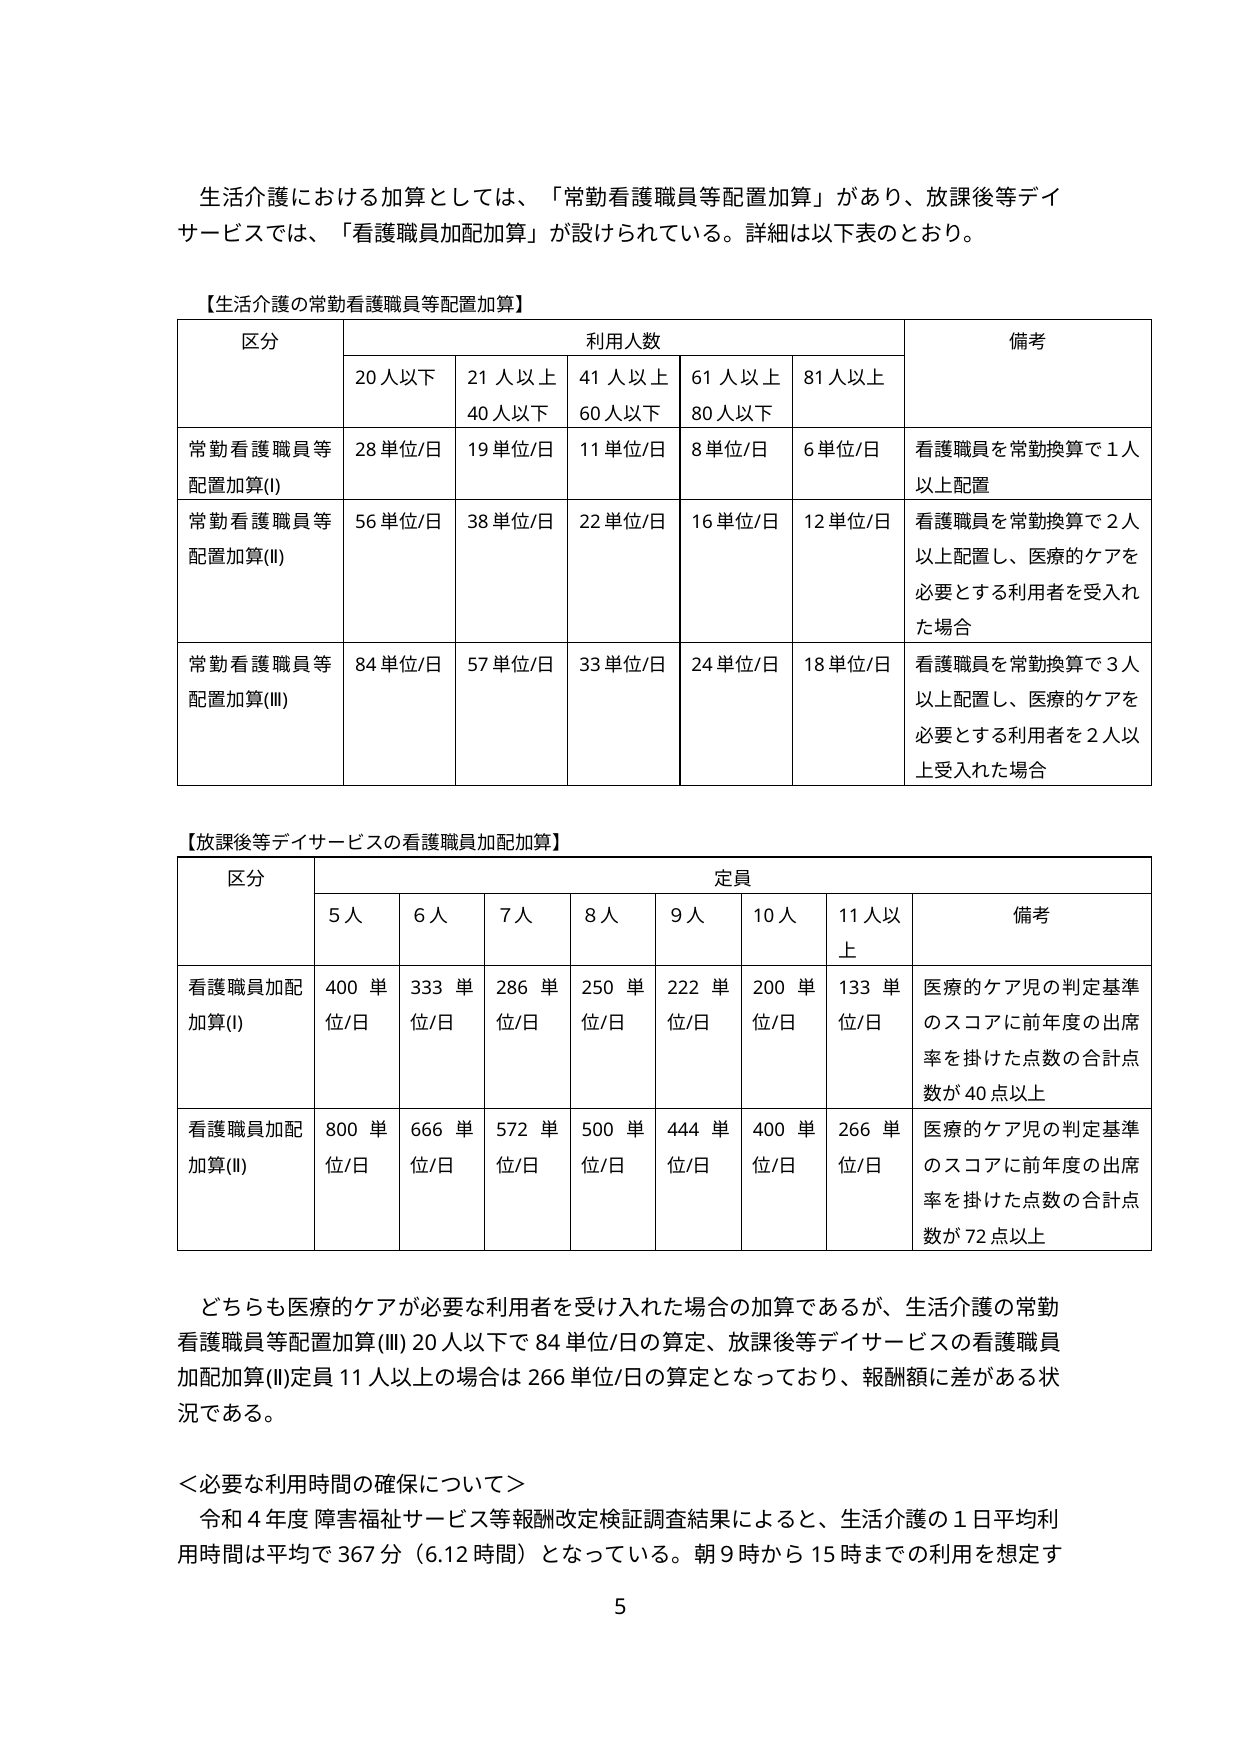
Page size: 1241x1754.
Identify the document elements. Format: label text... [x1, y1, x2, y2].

table_cell 備考 [913, 894, 1151, 965]
table_cell 333単位/日 [400, 966, 484, 1107]
table_cell 常勤看護職員等配置加算(Ⅰ) [178, 428, 343, 499]
table_cell 8単位/日 [681, 428, 792, 499]
table_cell 84単位/日 [344, 643, 455, 784]
text 【生活介護の常勤看護職員等配置加算】 [177, 283, 1063, 319]
table_cell 400単位/日 [742, 1109, 826, 1250]
text 【放課後等デイサービスの看護職員加配加算】 [177, 821, 1063, 856]
table_header 区分 [178, 320, 343, 427]
table_cell 400単位/日 [315, 966, 399, 1107]
table_cell 11単位/日 [568, 428, 679, 499]
table_cell 666単位/日 [400, 1109, 484, 1250]
table_header 利用人数 [344, 320, 904, 355]
table_cell 81人以上 [793, 356, 904, 427]
table_cell 28単位/日 [344, 428, 455, 499]
table_cell 19単位/日 [456, 428, 567, 499]
table_cell 看護職員を常勤換算で１人以上配置 [905, 428, 1151, 499]
table_cell 22単位/日 [568, 500, 679, 642]
table_cell 200単位/日 [742, 966, 826, 1107]
table_cell 常勤看護職員等配置加算(Ⅲ) [178, 643, 343, 784]
table_header 定員 [315, 858, 1151, 893]
table_cell 21人以上40人以下 [456, 356, 567, 427]
table_cell 24単位/日 [681, 643, 792, 784]
text どちらも医療的ケアが必要な利用者を受け入れた場合の加算であるが、生活介護の常勤看護職員等配置加算(Ⅲ) 20人以下で84単位/日の算定、放課後等デイサービスの看護職員加配加算(Ⅱ)定員11人以上の場合は266単位/日の算定となっており、報酬額に差がある状況である。 [177, 1287, 1063, 1428]
table_cell ７人 [485, 894, 570, 965]
table_cell 18単位/日 [793, 643, 904, 784]
table_header 備考 [905, 320, 1151, 427]
table_cell 38単位/日 [456, 500, 567, 642]
table_cell 医療的ケア児の判定基準のスコアに前年度の出席率を掛けた点数の合計点数が72点以上 [913, 1109, 1151, 1250]
table_cell 57単位/日 [456, 643, 567, 784]
table_cell 常勤看護職員等配置加算(Ⅱ) [178, 500, 343, 642]
table_cell 500単位/日 [571, 1109, 655, 1250]
table_cell ５人 [315, 894, 399, 965]
text ＜必要な利用時間の確保について＞ [177, 1464, 1063, 1499]
table_cell 56単位/日 [344, 500, 455, 642]
table_cell ９人 [656, 894, 741, 965]
table_cell 11人以上 [827, 894, 912, 965]
table_cell 800単位/日 [315, 1109, 399, 1250]
table_cell 266単位/日 [827, 1109, 912, 1250]
table_cell ８人 [571, 894, 655, 965]
table_cell 医療的ケア児の判定基準のスコアに前年度の出席率を掛けた点数の合計点数が40点以上 [913, 966, 1151, 1107]
text 生活介護における加算としては、「常勤看護職員等配置加算」があり、放課後等デイサービスでは、「看護職員加配加算」が設けられている。詳細は以下表のとおり。 [177, 177, 1063, 248]
table_cell 572単位/日 [485, 1109, 570, 1250]
table_cell 286単位/日 [485, 966, 570, 1107]
table_cell 看護職員加配加算(Ⅱ) [178, 1109, 314, 1250]
table_cell 10人 [742, 894, 826, 965]
table_cell 33単位/日 [568, 643, 679, 784]
table_cell 看護職員加配加算(Ⅰ) [178, 966, 314, 1107]
table_cell 222単位/日 [656, 966, 741, 1107]
table_cell 133単位/日 [827, 966, 912, 1107]
table_cell 61人以上80人以下 [681, 356, 792, 427]
table_cell 看護職員を常勤換算で３人以上配置し、医療的ケアを必要とする利用者を２人以上受入れた場合 [905, 643, 1151, 784]
table_cell ６人 [400, 894, 484, 965]
table_cell 250単位/日 [571, 966, 655, 1107]
table_cell 16単位/日 [681, 500, 792, 642]
table_cell 12単位/日 [793, 500, 904, 642]
table_cell 6単位/日 [793, 428, 904, 499]
table_cell 20人以下 [344, 356, 455, 427]
table_header 区分 [178, 858, 314, 965]
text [177, 1499, 1063, 1570]
table_cell 444単位/日 [656, 1109, 741, 1250]
table_cell 看護職員を常勤換算で２人以上配置し、医療的ケアを必要とする利用者を受入れた場合 [905, 500, 1151, 642]
table_cell 41人以上60人以下 [568, 356, 679, 427]
